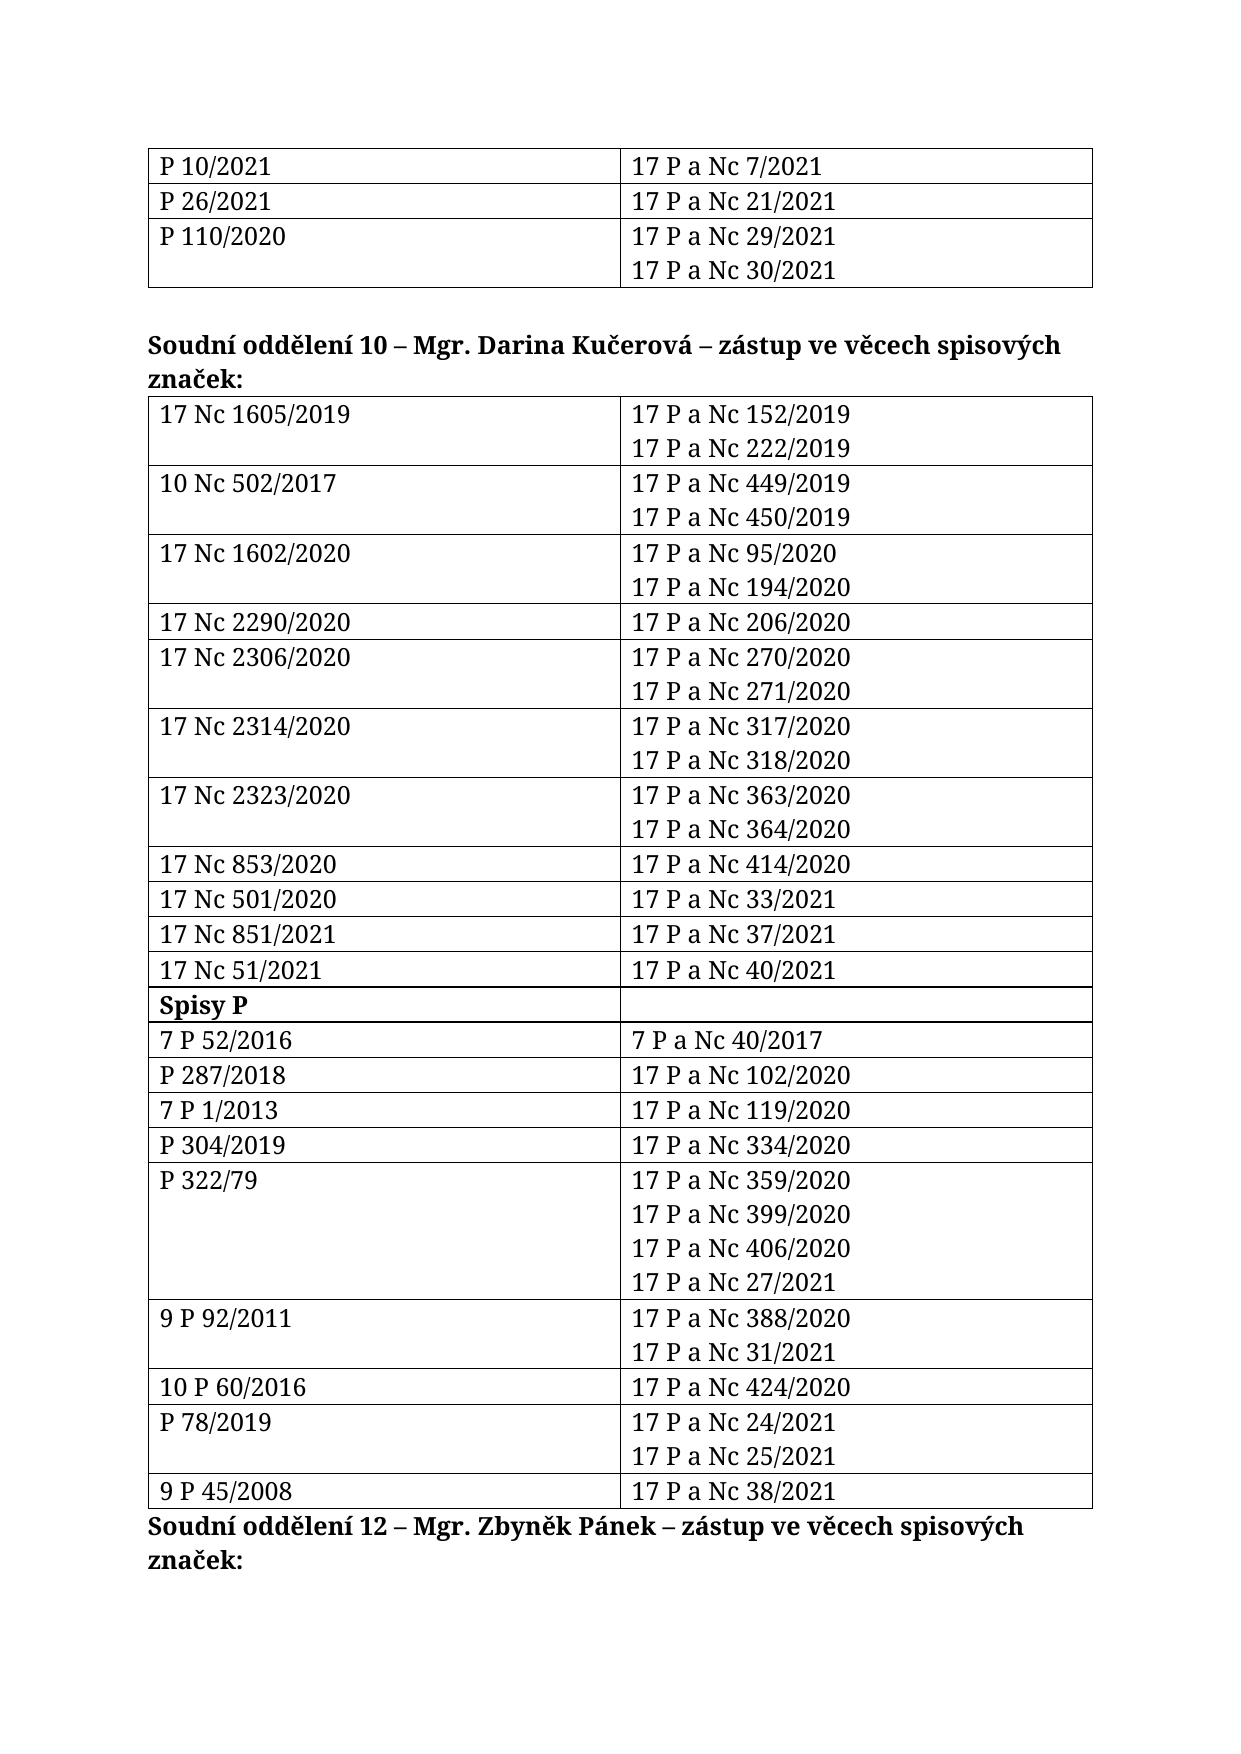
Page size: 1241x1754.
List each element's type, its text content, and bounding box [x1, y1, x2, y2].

table_cell 9 P 92/2011 [149, 1300, 620, 1368]
table_cell P 287/2018 [149, 1058, 620, 1092]
table_cell 17 P a Nc 7/2021 [621, 149, 1092, 183]
table_cell P 78/2019 [149, 1405, 620, 1473]
table_cell 17 P a Nc 95/2020 17 P a Nc 194/2020 [621, 535, 1092, 603]
text Soudní oddělení 12 – Mgr. Zbyněk Pánek – zástup ve věcech spisových značek: [148, 1509, 1093, 1577]
table_cell 7 P a Nc 40/2017 [621, 1023, 1092, 1057]
table_cell 7 P 52/2016 [149, 1023, 620, 1057]
table_cell 17 Nc 2323/2020 [149, 778, 620, 846]
table_cell 17 Nc 2306/2020 [149, 640, 620, 708]
table_cell 17 P a Nc 29/2021 17 P a Nc 30/2021 [621, 219, 1092, 287]
table_cell 17 P a Nc 359/2020 17 P a Nc 399/2020 17 P a Nc 406/2020 17 P a Nc 27/2021 [621, 1163, 1092, 1299]
table_cell 17 P a Nc 414/2020 [621, 847, 1092, 881]
table_cell [621, 988, 1092, 1021]
table_cell 10 Nc 502/2017 [149, 466, 620, 534]
table_cell 17 P a Nc 102/2020 [621, 1058, 1092, 1092]
table_cell 17 P a Nc 119/2020 [621, 1093, 1092, 1127]
table_cell 17 Nc 2290/2020 [149, 604, 620, 638]
table_cell 17 Nc 851/2021 [149, 917, 620, 951]
table_cell P 304/2019 [149, 1128, 620, 1162]
table_cell 17 Nc 51/2021 [149, 952, 620, 986]
table_cell 9 P 45/2008 [149, 1474, 620, 1508]
table_cell 17 P a Nc 363/2020 17 P a Nc 364/2020 [621, 778, 1092, 846]
table_cell 17 Nc 2314/2020 [149, 709, 620, 777]
table_cell 17 Nc 853/2020 [149, 847, 620, 881]
table_cell 17 Nc 501/2020 [149, 882, 620, 916]
table_cell 17 P a Nc 38/2021 [621, 1474, 1092, 1508]
table_cell P 110/2020 [149, 219, 620, 287]
text Soudní oddělení 10 – Mgr. Darina Kučerová – zástup ve věcech spisových značek: [148, 328, 1093, 396]
table_cell 17 Nc 1602/2020 [149, 535, 620, 603]
table_header 17 Nc 1605/2019 [149, 397, 620, 465]
table_cell 17 P a Nc 33/2021 [621, 882, 1092, 916]
table_cell 17 P a Nc 449/2019 17 P a Nc 450/2019 [621, 466, 1092, 534]
table_cell 17 P a Nc 206/2020 [621, 604, 1092, 638]
table_header 17 P a Nc 152/2019 17 P a Nc 222/2019 [621, 397, 1092, 465]
table_cell 7 P 1/2013 [149, 1093, 620, 1127]
table_cell 17 P a Nc 388/2020 17 P a Nc 31/2021 [621, 1300, 1092, 1368]
table_cell 17 P a Nc 424/2020 [621, 1369, 1092, 1403]
table_cell P 322/79 [149, 1163, 620, 1299]
table_cell 17 P a Nc 37/2021 [621, 917, 1092, 951]
table_cell 17 P a Nc 334/2020 [621, 1128, 1092, 1162]
table_cell 17 P a Nc 24/2021 17 P a Nc 25/2021 [621, 1405, 1092, 1473]
table_cell 17 P a Nc 40/2021 [621, 952, 1092, 986]
table_cell P 10/2021 [149, 149, 620, 183]
table_cell Spisy P [149, 988, 620, 1021]
table_cell P 26/2021 [149, 184, 620, 218]
table_cell 17 P a Nc 270/2020 17 P a Nc 271/2020 [621, 640, 1092, 708]
table_cell 17 P a Nc 21/2021 [621, 184, 1092, 218]
table_cell 10 P 60/2016 [149, 1369, 620, 1403]
table_cell 17 P a Nc 317/2020 17 P a Nc 318/2020 [621, 709, 1092, 777]
